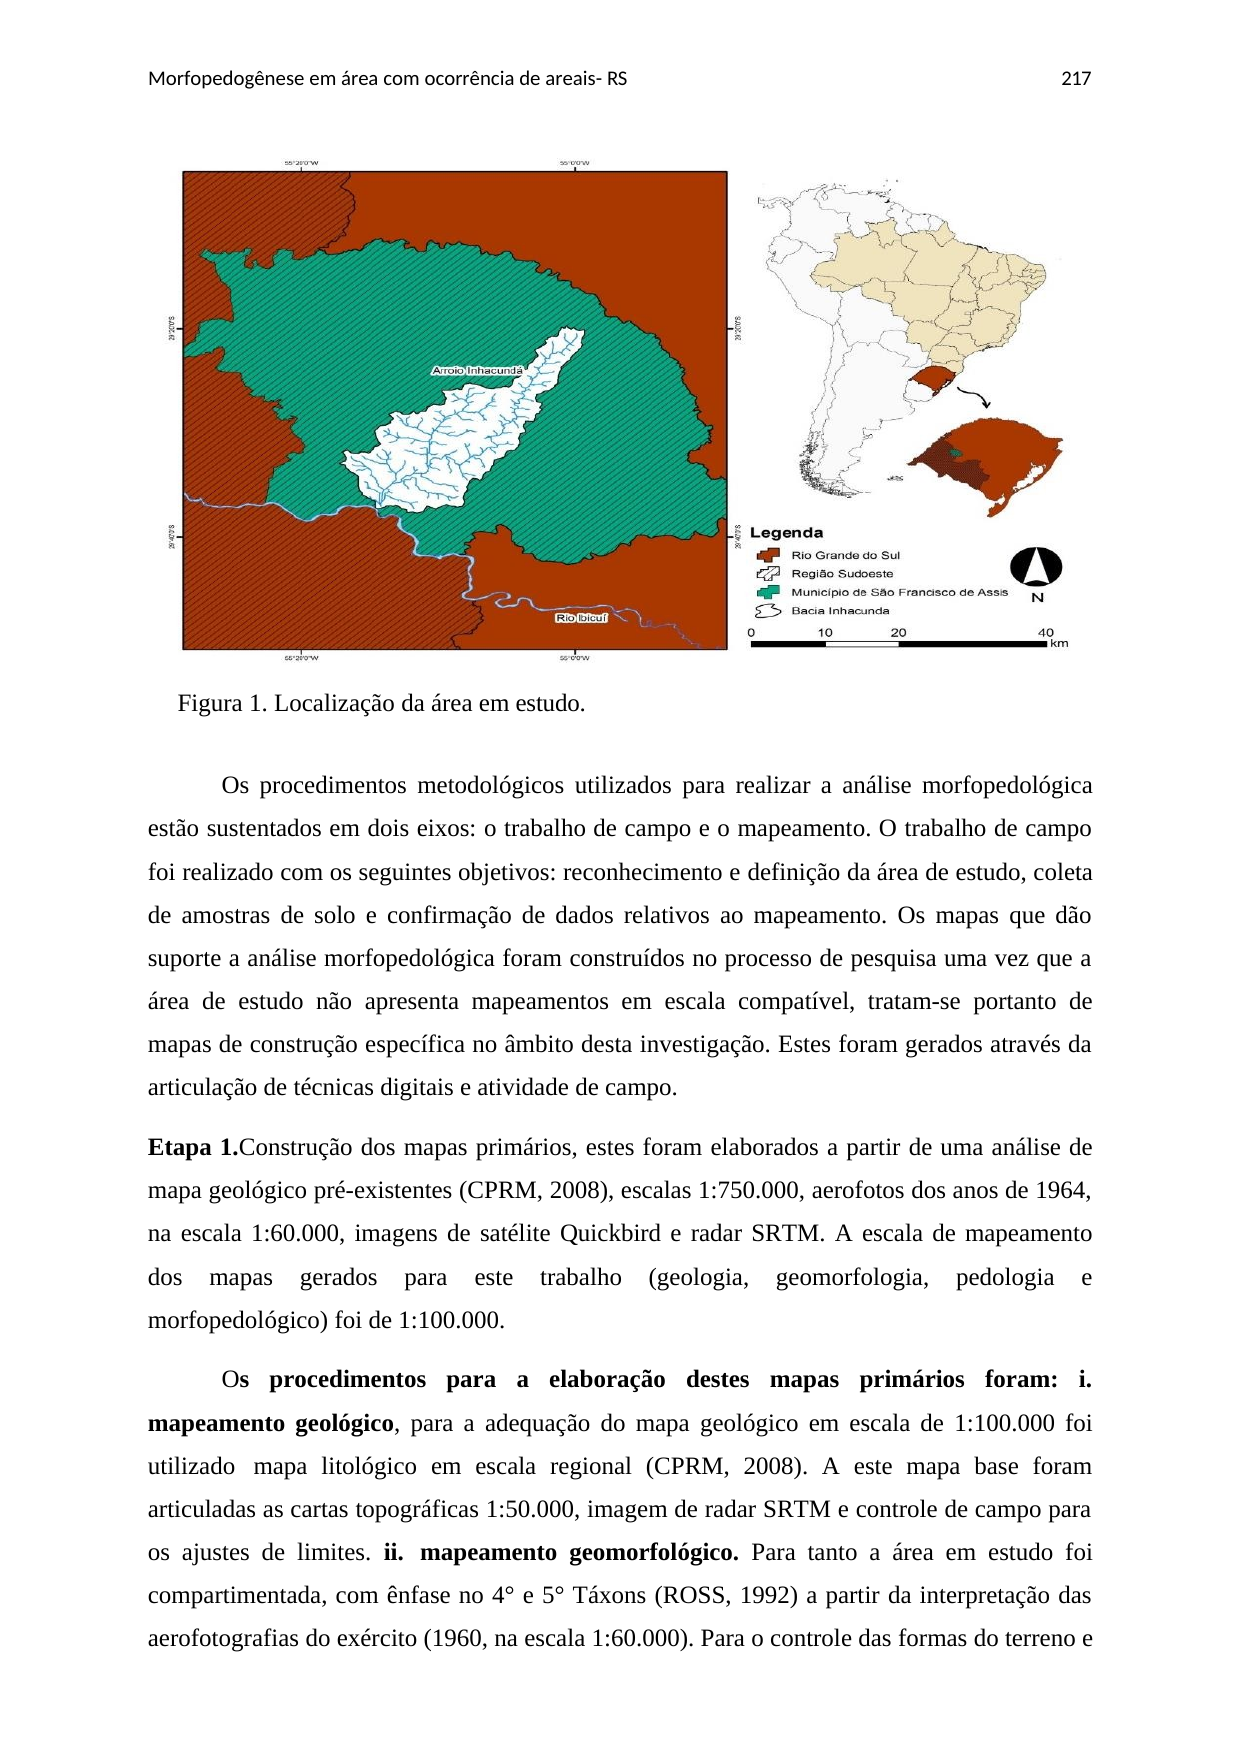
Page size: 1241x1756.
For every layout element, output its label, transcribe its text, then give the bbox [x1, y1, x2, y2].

text Os procedimentos metodológicos utilizados para realizar a análise morfopedológica estão sustentados em dois eixos: o trabalho de campo e o mapeamento. O trabalho de campo foi realizado com os seguintes objetivos: reconhecimento e definição da área de estudo, coleta de amostras de solo e confirmação de dados relativos ao mapeamento. Os mapas que dão suporte a análise morfopedológica foram construídos no processo de pesquisa uma vez que a área de estudo não apresenta mapeamentos em escala compatível, tratam-se portanto de mapas de construção específica no âmbito desta investigação. Estes foram gerados através da articulação de técnicas digitais e atividade de campo. [148, 770, 1093, 1101]
picture [162, 158, 1072, 665]
text Etapa 1.Construção dos mapas primários, estes foram elaborados a partir de uma análise de mapa geológico pré-existentes (CPRM, 2008), escalas 1:750.000, aerofotos dos anos de 1964, na escala 1:60.000, imagens de satélite Quickbird e radar SRTM. A escala de mapeamento dos mapas gerados para este trabalho (geologia, geomorfologia, pedologia e morfopedológico) foi de 1:100.000. [148, 1132, 1093, 1333]
text Os procedimentos para a elaboração destes mapas primários foram: i. mapeamento geológico, para a adequação do mapa geológico em escala de 1:100.000 foi utilizado mapa litológico em escala regional (CPRM, 2008). A este mapa base foram articuladas as cartas topográficas 1:50.000, imagem de radar SRTM e controle de campo para os ajustes de limites. ii. mapeamento geomorfológico. Para tanto a área em estudo foi compartimentada, com ênfase no 4° e 5° Táxons (ROSS, 1992) a partir da interpretação das aerofotografias do exército (1960, na escala 1:60.000). Para o controle das formas do terreno e [148, 1364, 1093, 1652]
text Figura 1. Localização da área em estudo. [177, 688, 1105, 716]
